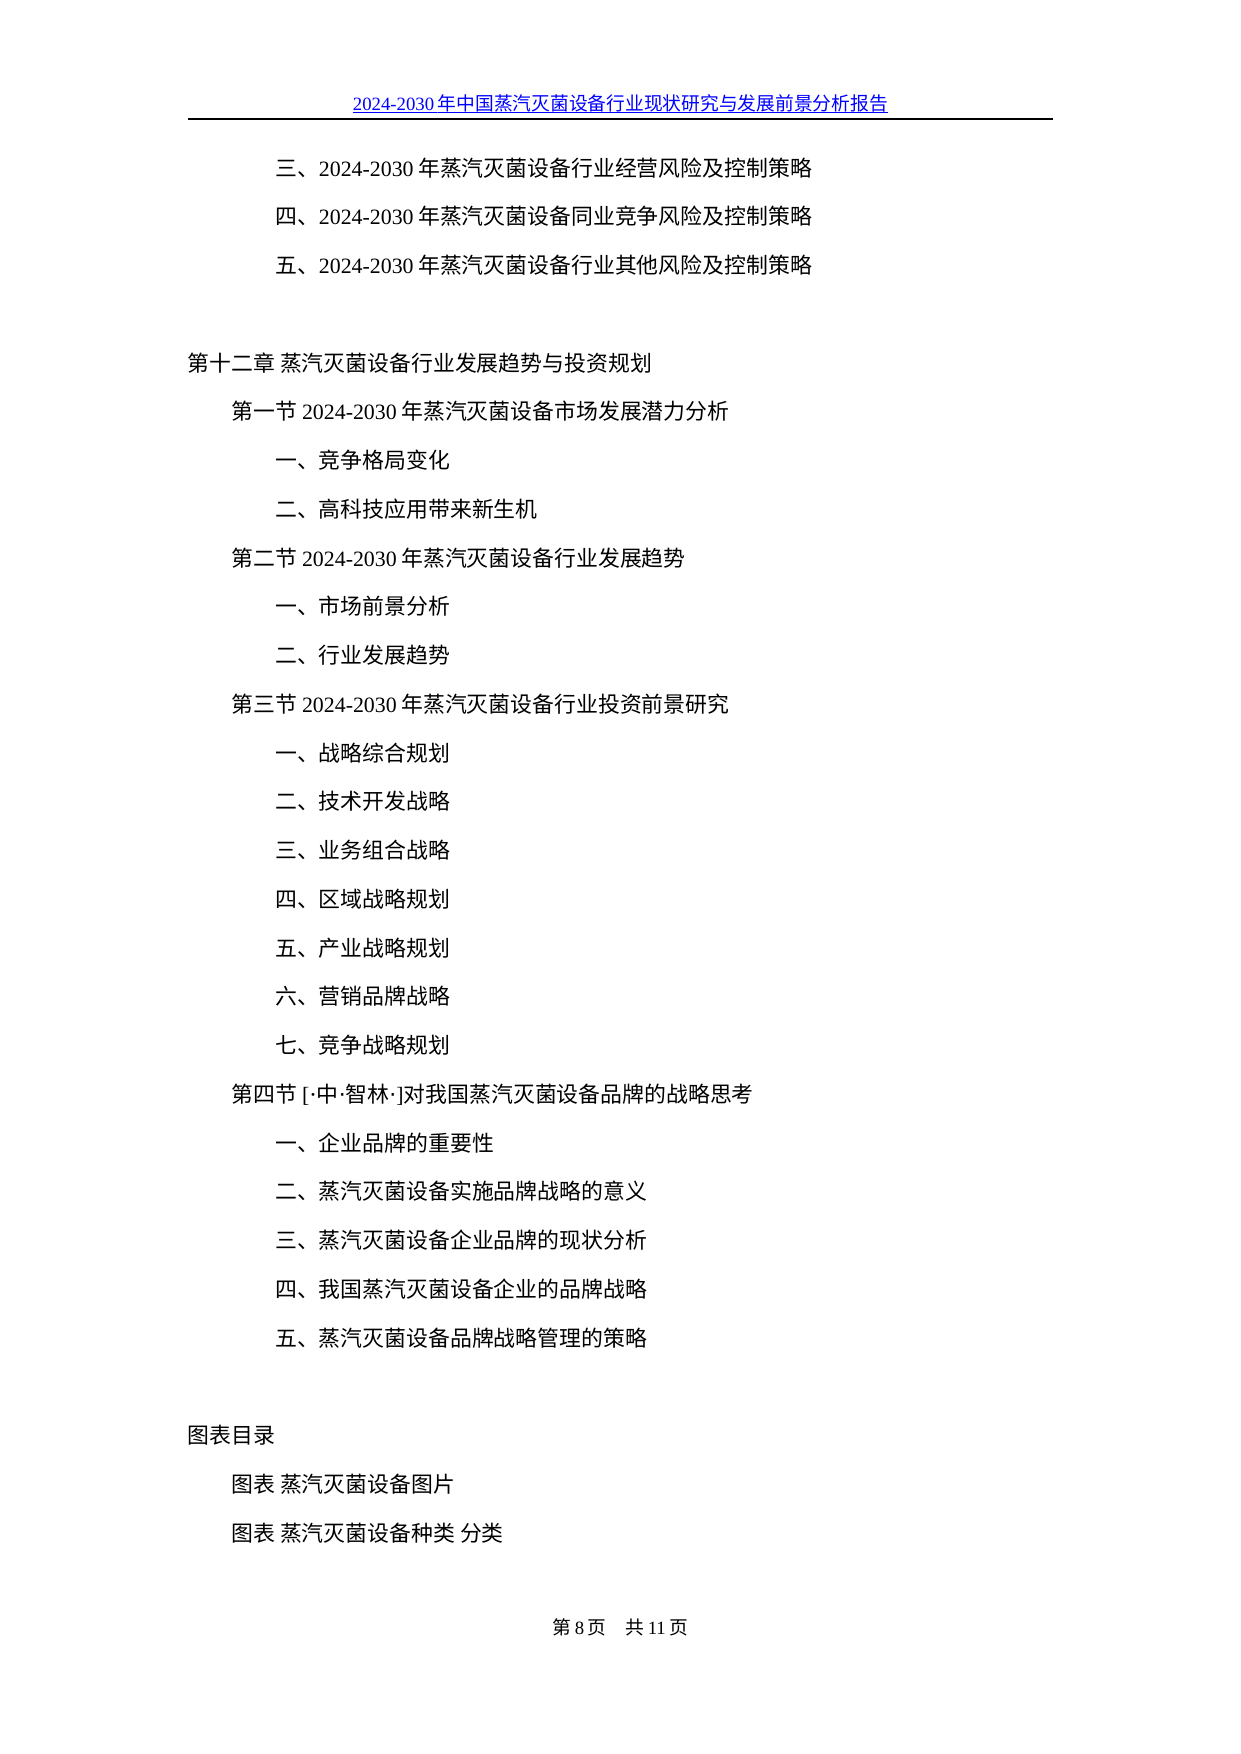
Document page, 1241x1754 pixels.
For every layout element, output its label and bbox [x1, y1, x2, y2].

text [187, 150, 1053, 1548]
